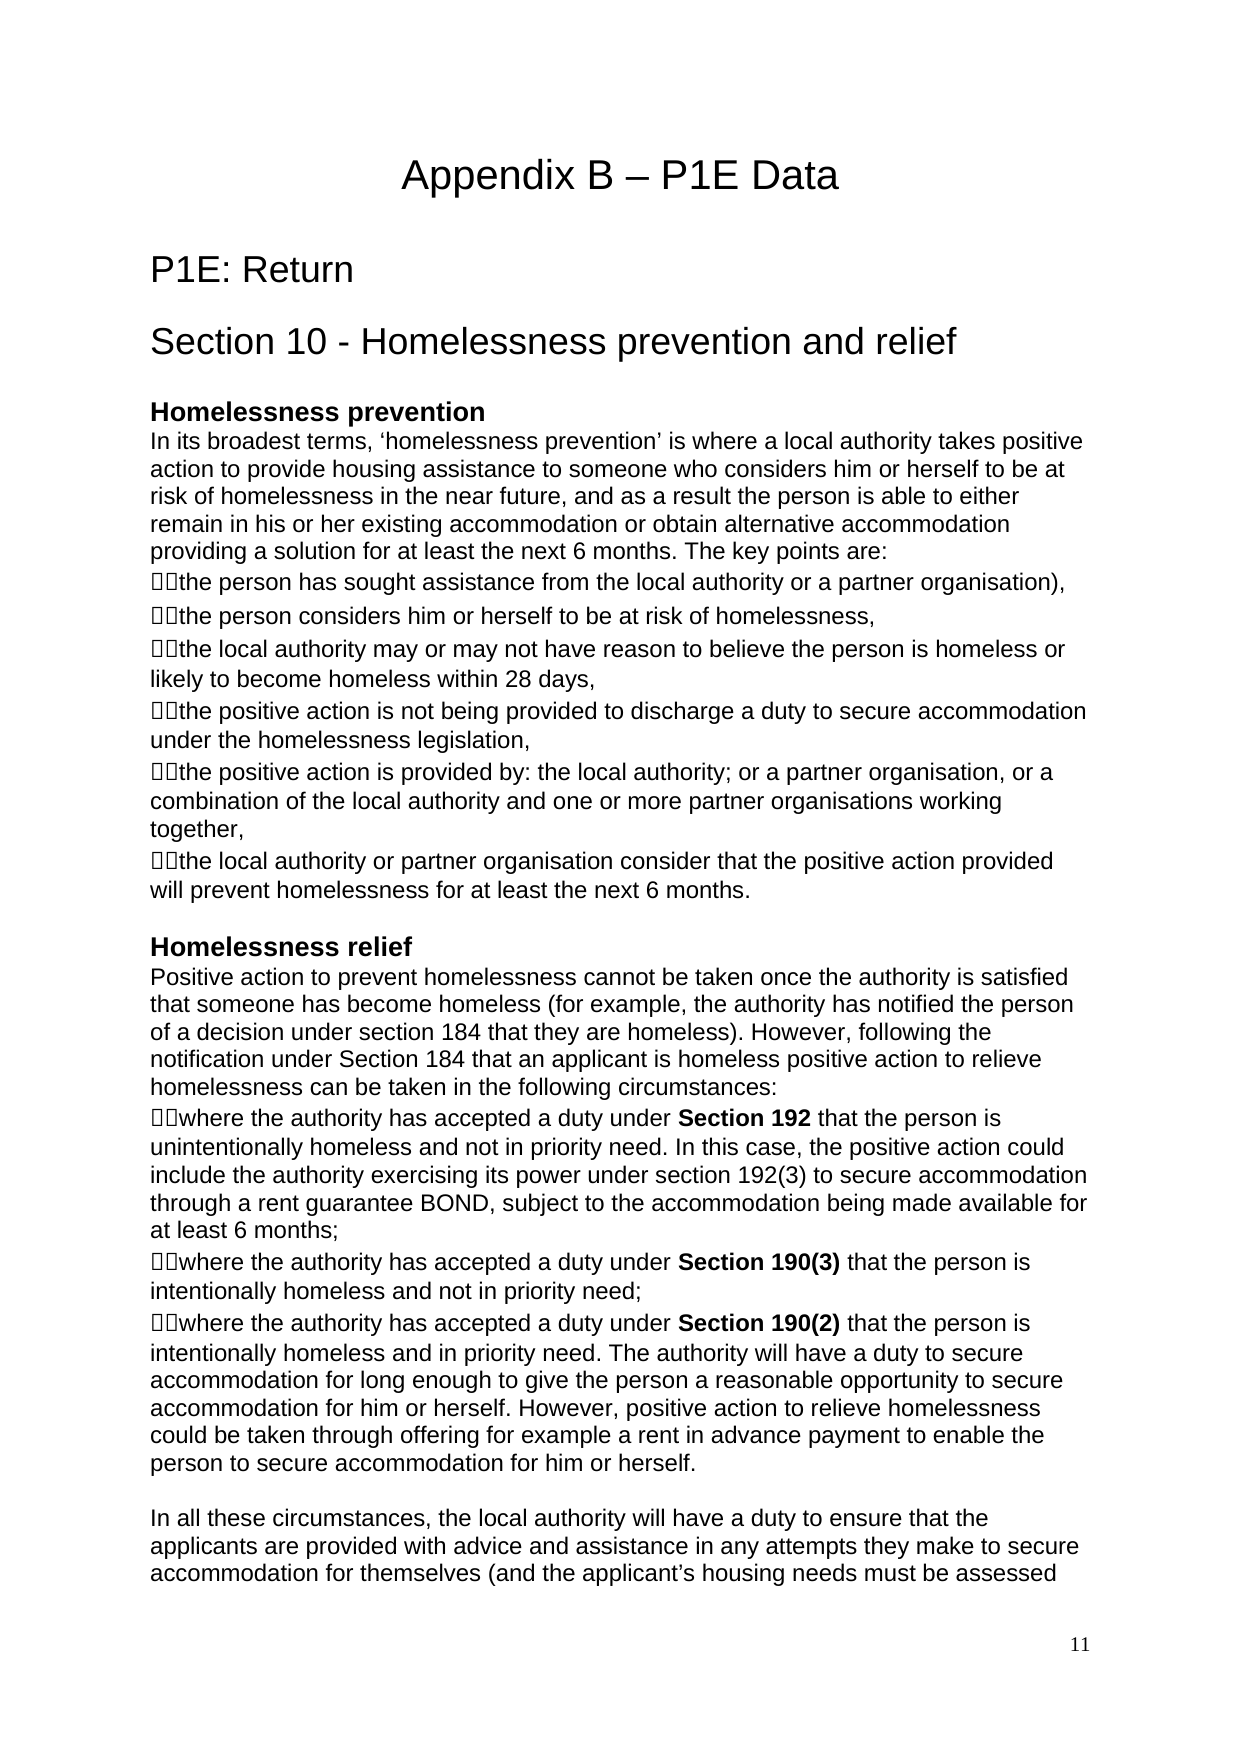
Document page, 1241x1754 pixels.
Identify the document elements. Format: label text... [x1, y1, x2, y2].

text the positive action is not being provided to discharge a duty to secure accommodation under the homelessness legislation, [150, 693, 1090, 754]
text Homelessness relief [150, 931, 1090, 963]
text Positive action to prevent homelessness cannot be taken once the authority is satisfied that someone has become homeless (for example, the authority has notified the person of a decision under section 184 that they are homeless). However, following the notification under Section 184 that an applicant is homeless positive action to relieve homelessness can be taken in the following circumstances: [150, 963, 1090, 1101]
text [150, 1504, 1090, 1587]
text the local authority may or may not have reason to believe the person is homeless or likely to become homeless within 28 days, [150, 632, 1090, 692]
text where the authority has accepted a duty under Section 190(3) that the person is intentionally homeless and not in priority need; [150, 1245, 1090, 1305]
text the person has sought assistance from the local authority or a partner organisation), [150, 565, 1090, 597]
text the local authority or partner organisation consider that the positive action provided will prevent homelessness for at least the next 6 months. [150, 843, 1090, 904]
text P1E: Return [150, 247, 1090, 290]
text the positive action is provided by: the local authority; or a partner organisation, or a combination of the local authority and one or more partner organisations working together, [150, 755, 1090, 842]
text where the authority has accepted a duty under Section 190(2) that the person is intentionally homeless and in priority need. The authority will have a duty to secure accommodation for long enough to give the person a reasonable opportunity to secure accommodation for him or herself. However, positive action to relieve homelessness could be taken through offering for example a rent in advance payment to enable the person to secure accommodation for him or herself. [150, 1306, 1090, 1477]
text Section 10 - Homelessness prevention and relief [150, 319, 1090, 362]
text where the authority has accepted a duty under Section 192 that the person is unintentionally homeless and not in priority need. In this case, the positive action could include the authority exercising its power under section 192(3) to secure accommodation through a rent guarantee BOND, subject to the accommodation being made available for at least 6 months; [150, 1101, 1090, 1244]
text Homelessness prevention [150, 396, 1090, 427]
text the person considers him or herself to be at risk of homelessness, [150, 598, 1090, 631]
text In its broadest terms, ‘homelessness prevention’ is where a local authority takes positive action to provide housing assistance to someone who considers him or herself to be at risk of homelessness in the near future, and as a result the person is able to either remain in his or her existing accommodation or obtain alternative accommodation providing a solution for at least the next 6 months. The key points are: [150, 427, 1090, 565]
text Appendix B – P1E Data [150, 150, 1090, 198]
